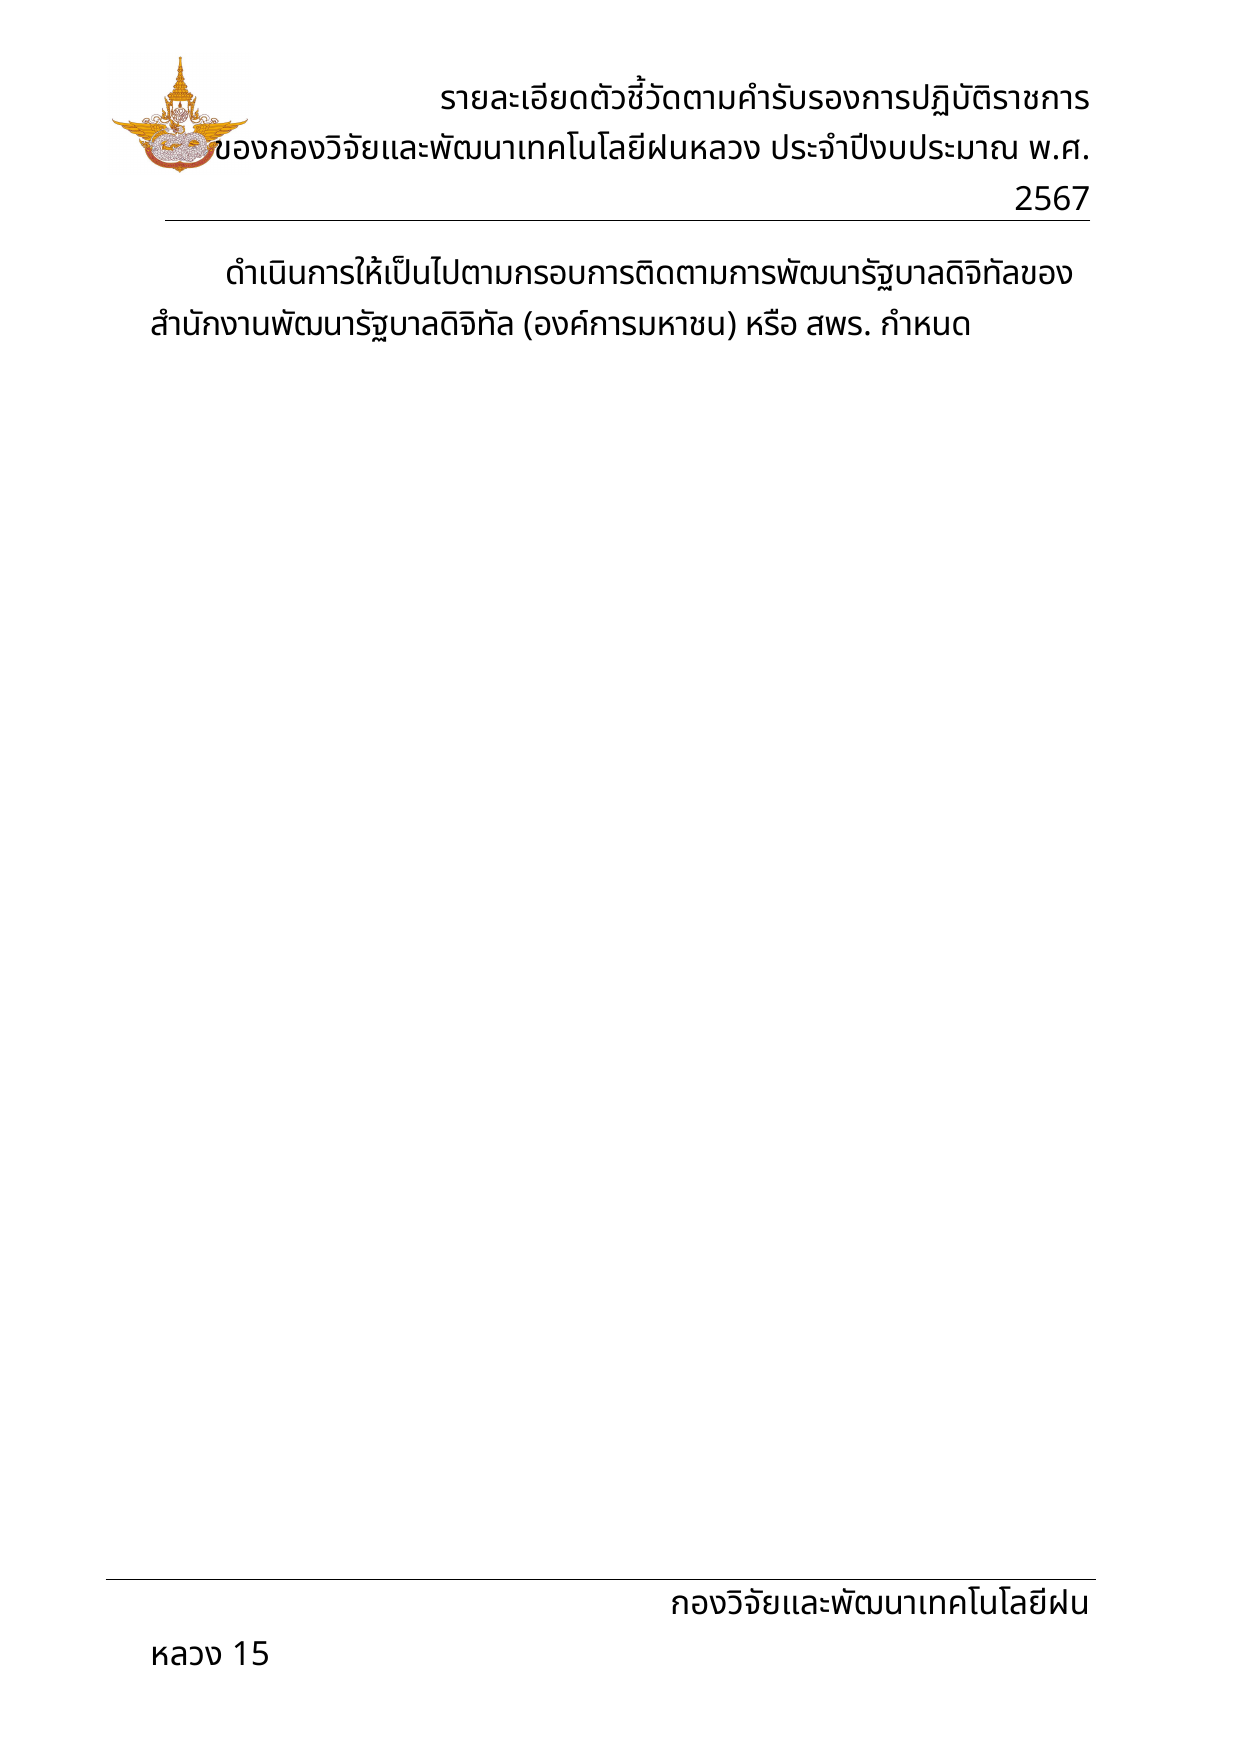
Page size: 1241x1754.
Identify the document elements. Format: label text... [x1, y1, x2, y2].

picture [106, 52, 252, 175]
text ดำเนินการให้เป็นไปตามกรอบการติดตามการพัฒนารัฐบาลดิจิทัลของสำนักงานพัฒนารัฐบาลดิจิทัล (องค์การมหาชน) หรือ สพร. กำหนด [150, 249, 1090, 350]
